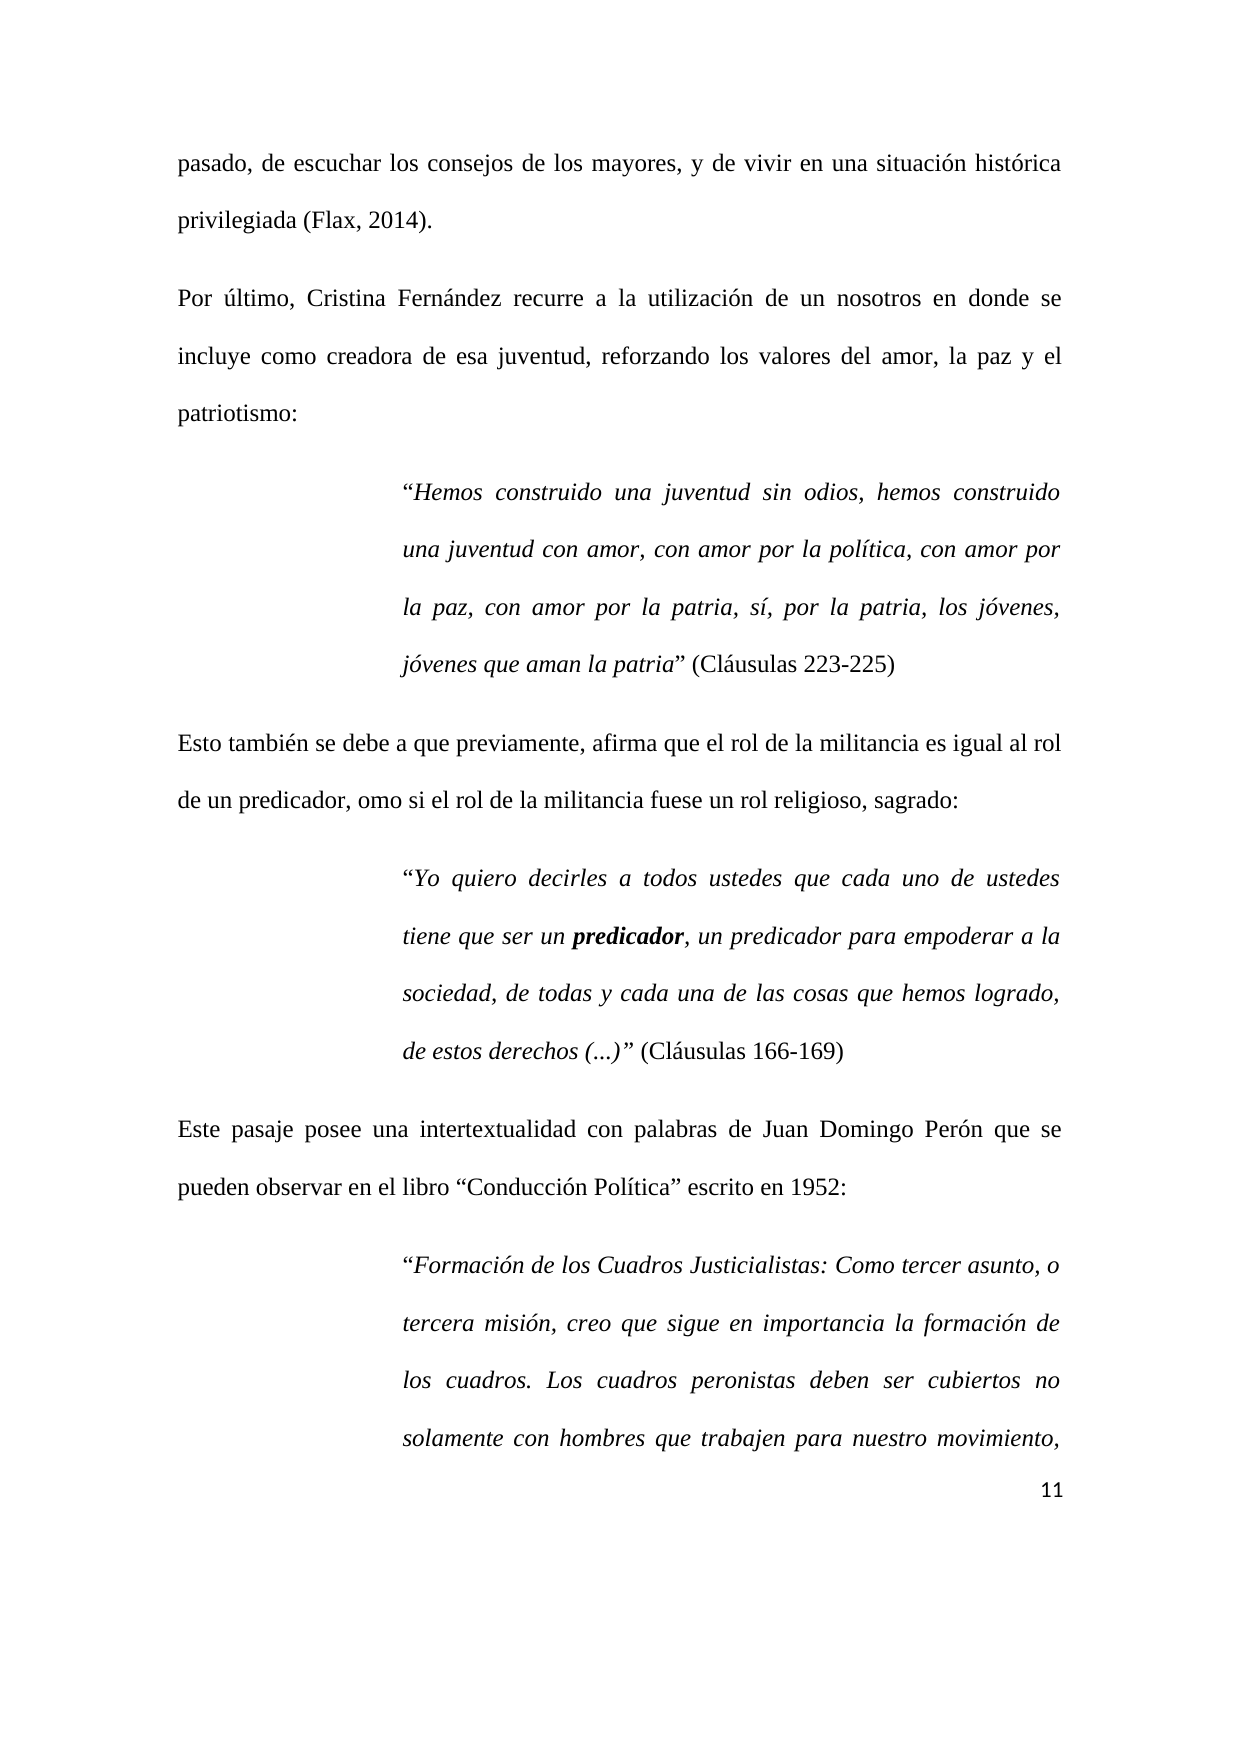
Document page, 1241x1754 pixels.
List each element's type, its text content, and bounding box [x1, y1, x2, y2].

text Este pasaje posee una intertextualidad con palabras de Juan Domingo Perón que se pueden observar en el libro “Conducción Política” escrito en 1952: [177, 1114, 1063, 1201]
text Por último, Cristina Fernández recurre a la utilización de un nosotros en donde se incluye como creadora de esa juventud, reforzando los valores del amor, la paz y el patriotismo: [177, 283, 1063, 427]
text Esto también se debe a que previamente, afirma que el rol de la militancia es igual al rol de un predicador, omo si el rol de la militancia fuese un rol religioso, sagrado: [177, 728, 1063, 814]
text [402, 1250, 1063, 1451]
text “Yo quiero decirles a todos ustedes que cada uno de ustedes tiene que ser un predicador, un predicador para empoderar a la sociedad, de todas y cada una de las cosas que hemos logrado, de estos derechos (...)” (Cláusulas 166-169) [402, 863, 1063, 1065]
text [177, 148, 1063, 234]
text “Hemos construido una juventud sin odios, hemos construido una juventud con amor, con amor por la política, con amor por la paz, con amor por la patria, sí, por la patria, los jóvenes, jóvenes que aman la patria” (Cláusulas 223-225) [402, 477, 1063, 678]
